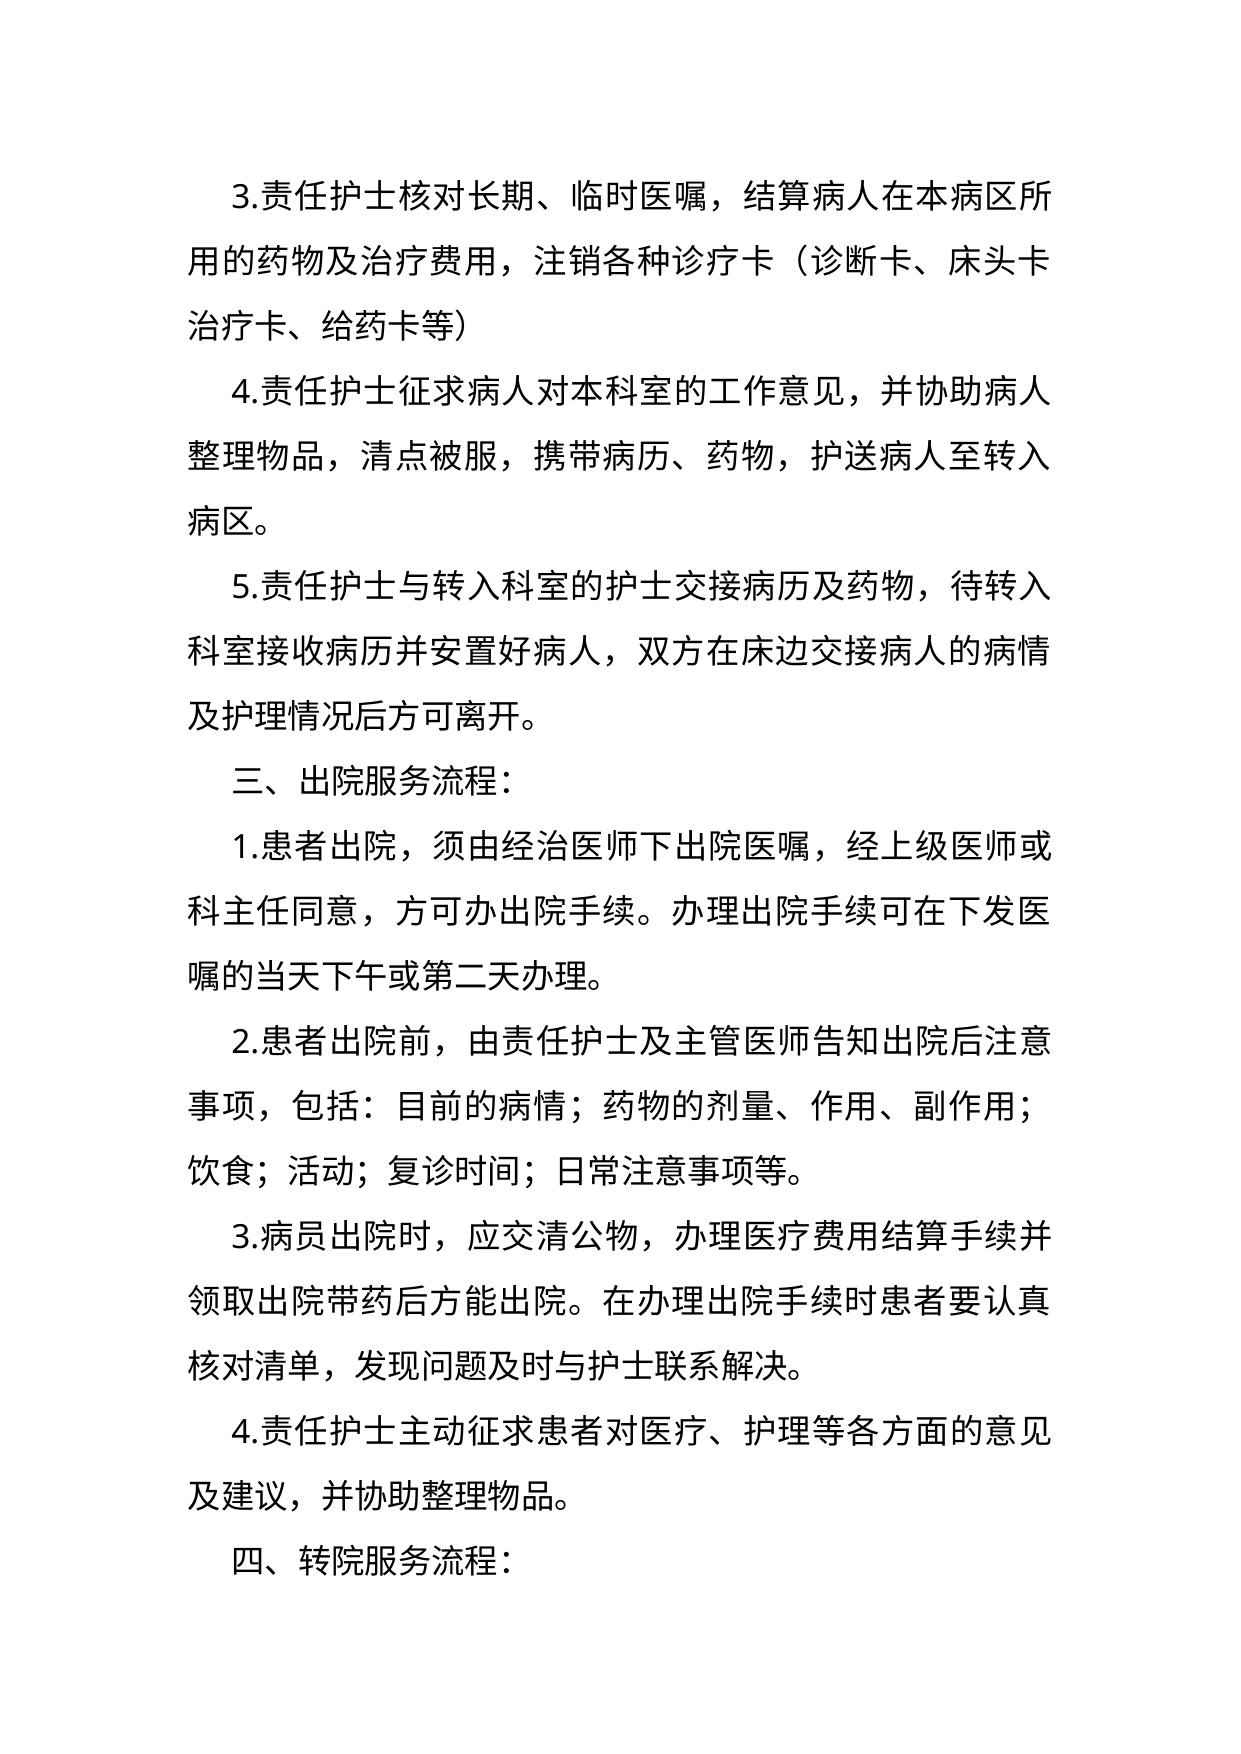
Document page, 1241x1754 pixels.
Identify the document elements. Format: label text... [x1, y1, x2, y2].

text 三、出院服务流程： [187, 747, 1053, 812]
text 四、转院服务流程： [187, 1527, 1053, 1592]
text 4.责任护士主动征求患者对医疗、护理等各方面的意见及建议，并协助整理物品。 [187, 1397, 1053, 1527]
text 5.责任护士与转入科室的护士交接病历及药物，待转入科室接收病历并安置好病人，双方在床边交接病人的病情及护理情况后方可离开。 [187, 552, 1053, 747]
text 3.病员出院时，应交清公物，办理医疗费用结算手续并领取出院带药后方能出院。在办理出院手续时患者要认真核对清单，发现问题及时与护士联系解决。 [187, 1202, 1053, 1397]
text 3.责任护士核对长期、临时医嘱，结算病人在本病区所用的药物及治疗费用，注销各种诊疗卡（诊断卡、床头卡、治疗卡、给药卡等） [187, 162, 1053, 357]
text 1.患者出院，须由经治医师下出院医嘱，经上级医师或科主任同意，方可办出院手续。办理出院手续可在下发医嘱的当天下午或第二天办理。 [187, 812, 1053, 1007]
text 4.责任护士征求病人对本科室的工作意见，并协助病人整理物品，清点被服，携带病历、药物，护送病人至转入病区。 [187, 357, 1053, 552]
text 2.患者出院前，由责任护士及主管医师告知出院后注意事项，包括：目前的病情；药物的剂量、作用、副作用；饮食；活动；复诊时间；日常注意事项等。 [187, 1007, 1053, 1202]
